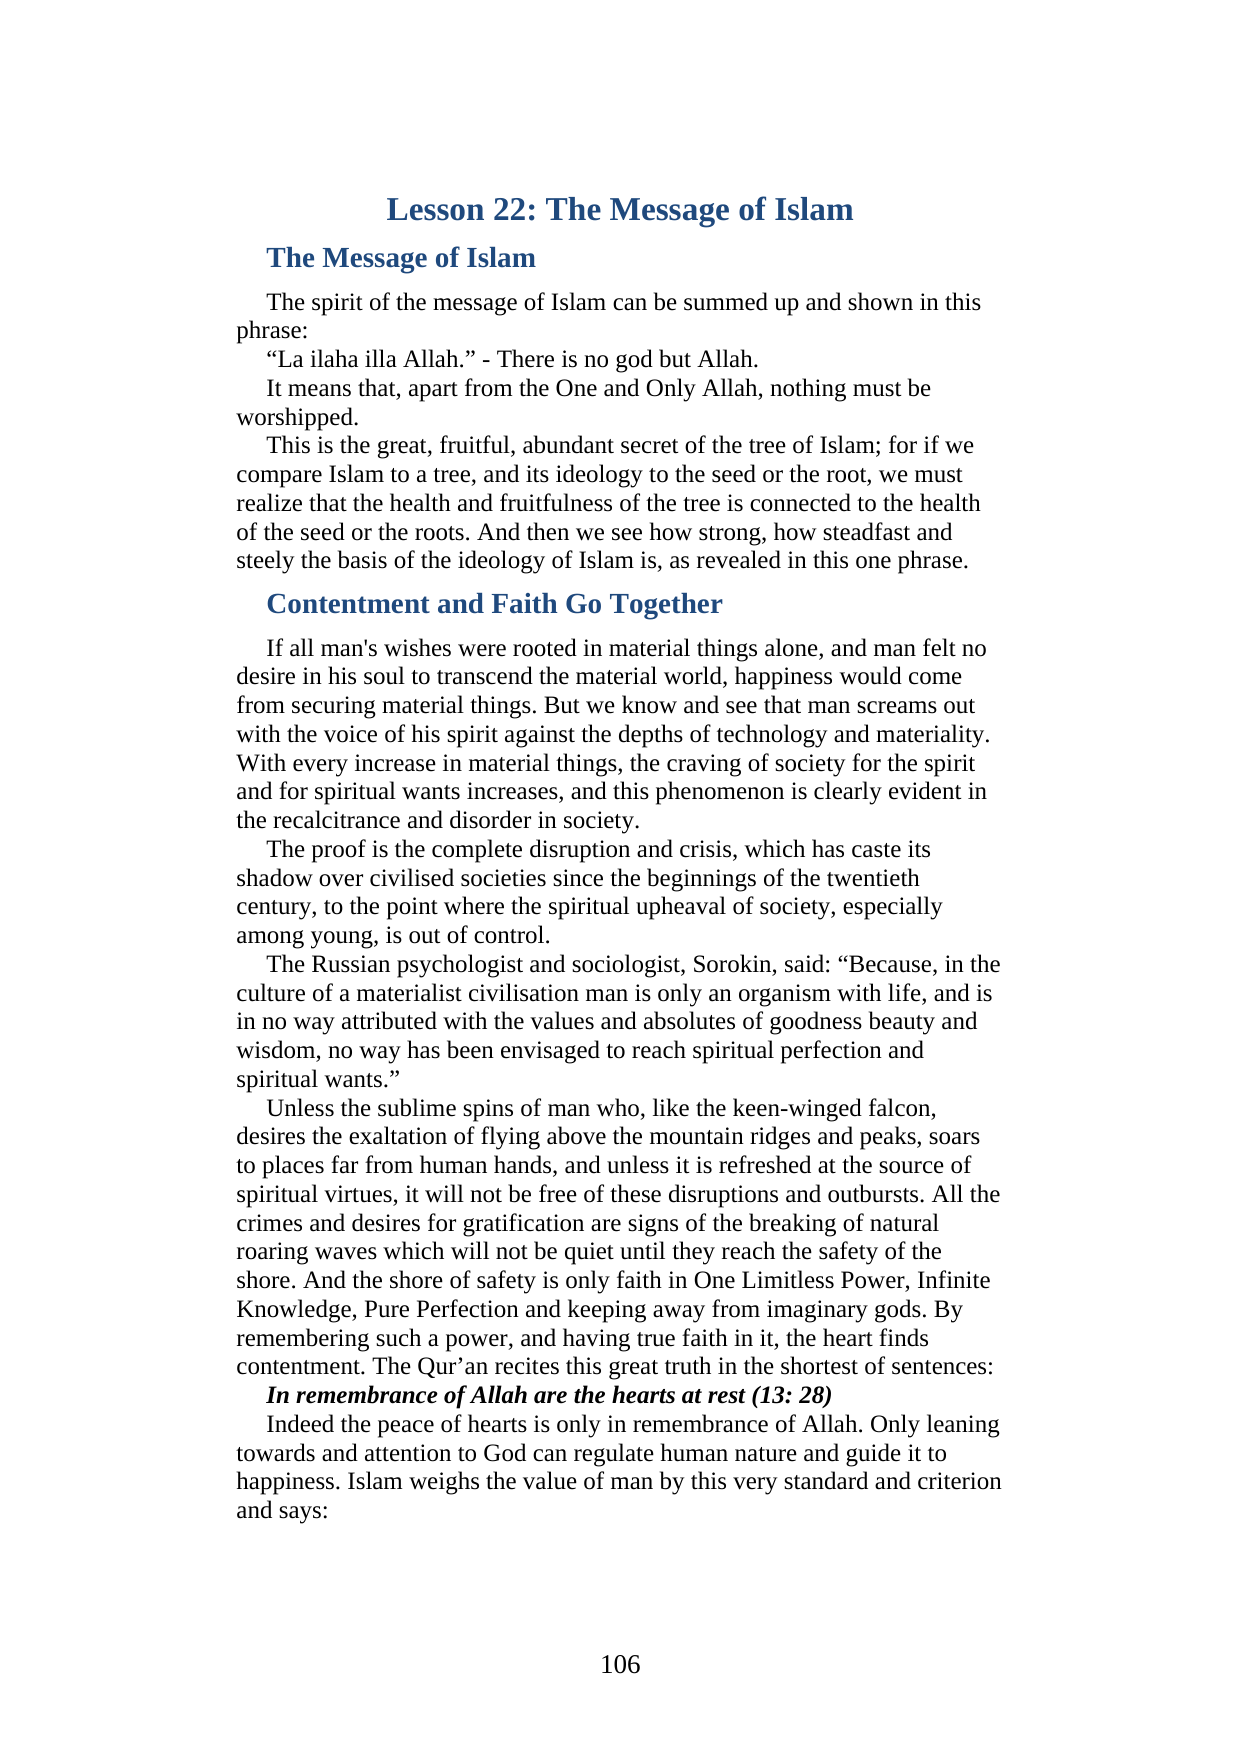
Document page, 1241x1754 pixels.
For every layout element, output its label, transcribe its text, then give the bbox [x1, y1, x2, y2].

text In remembrance of Allah are the hearts at rest (13: 28) [236, 1380, 1004, 1409]
text The Russian psychologist and sociologist, Sorokin, said: “Because, in the culture of a materialist civilisation man is only an organism with life, and is in no way attributed with the values and absolutes of goodness beauty and wisdom, no way has been envisaged to reach spiritual perfection and spiritual wants.” [236, 949, 1004, 1093]
text Unless the sublime spins of man who, like the keen-winged falcon, desires the exaltation of flying above the mountain ridges and peaks, soars to places far from human hands, and unless it is refreshed at the source of spiritual virtues, it will not be free of these disruptions and outbursts. All the crimes and desires for gratification are signs of the breaking of natural roaring waves which will not be quiet until they reach the safety of the shore. And the shore of safety is only faith in One Limitless Power, Infinite Knowledge, Pure Perfection and keeping away from imaginary gods. By remembering such a power, and having true faith in it, the heart finds contentment. The Qur’an recites this great truth in the shortest of sentences: [236, 1093, 1004, 1380]
text Indeed the peace of hearts is only in remembrance of Allah. Only leaning towards and attention to God can regulate human nature and guide it to happiness. Islam weighs the value of man by this very standard and criterion and says: [236, 1409, 1004, 1524]
subtitle The Message of Islam [236, 241, 1004, 274]
text The spirit of the message of Islam can be summed up and shown in this phrase: [236, 287, 1004, 344]
text This is the great, fruitful, abundant secret of the tree of Islam; for if we compare Islam to a tree, and its ideology to the seed or the root, we must realize that the health and fruitfulness of the tree is connected to the health of the seed or the roots. And then we see how strong, how steadfast and steely the basis of the ideology of Islam is, as revealed in this one phrase. [236, 430, 1004, 574]
subtitle Lesson 22: The Message of Islam [236, 190, 1004, 228]
text “La ilaha illa Allah.” - There is no god but Allah. [236, 344, 1004, 373]
text It means that, apart from the One and Only Allah, nothing must be worshipped. [236, 373, 1004, 430]
subtitle Contentment and Faith Go Together [236, 587, 1004, 620]
text The proof is the complete disruption and crisis, which has caste its shadow over civilised societies since the beginnings of the twentieth century, to the point where the spiritual upheaval of society, especially among young, is out of control. [236, 834, 1004, 949]
text If all man's wishes were rooted in material things alone, and man felt no desire in his soul to transcend the material world, happiness would come from securing material things. But we know and see that man screams out with the voice of his spirit against the depths of technology and materiality. With every increase in material things, the craving of society for the spirit and for spiritual wants increases, and this phenomenon is clearly evident in the recalcitrance and disorder in society. [236, 633, 1004, 834]
